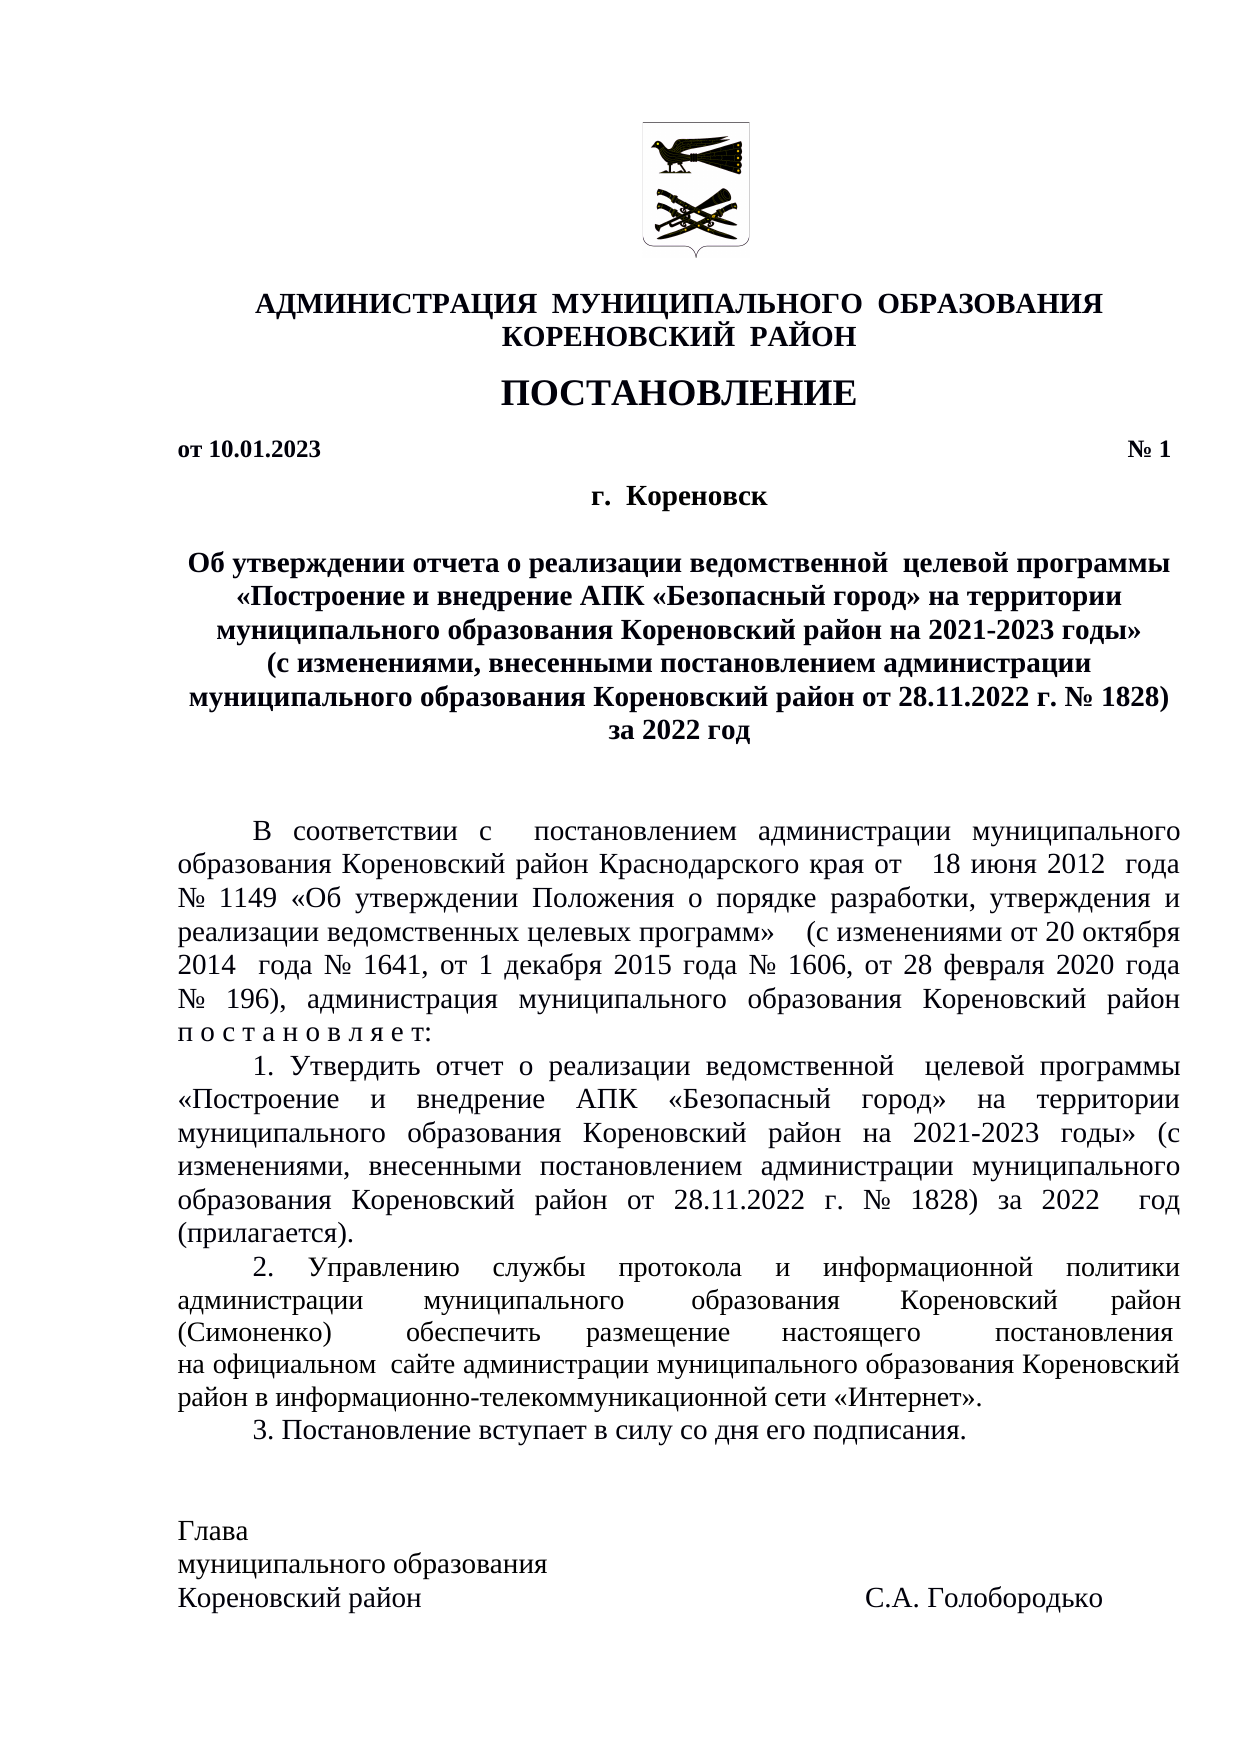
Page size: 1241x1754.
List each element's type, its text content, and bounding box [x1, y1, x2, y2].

subtitle АДМИНИСТРАЦИЯ МУНИЦИПАЛЬНОГО ОБРАЗОВАНИЯ [177, 286, 1181, 319]
text 1. Утвердить отчет о реализации ведомственной целевой программы «Построение и внедрение АПК «Безопасный город» на территории муниципального образования Кореновский район на 2021-2023 годы» (с изменениями, внесенными постановлением администрации муниципального образования Кореновский район от 28.11.2022 г. № 1828) за 2022 год (прилагается). [177, 1048, 1181, 1249]
text Кореновский район С.А. Голобородько [177, 1580, 1181, 1613]
text В соответствии с постановлением администрации муниципального образования Кореновский район Краснодарского края от 18 июня 2012 года № 1149 «Об утверждении Положения о порядке разработки, утверждения и реализации ведомственных целевых программ» (с изменениями от 20 октября 2014 года № 1641, от 1 декабря 2015 года № 1606, от 28 февраля 2020 года № 196), администрация муниципального образования Кореновский район п о с т а н о в л я е т: [177, 813, 1181, 1048]
text муниципального образования [177, 1546, 1181, 1580]
subtitle КОРЕНОВСКИЙ РАЙОН [177, 319, 1181, 353]
text от 10.01.2023 № 1 [177, 434, 1181, 463]
text Об утверждении отчета о реализации ведомственной целевой программы «Построение и внедрение АПК «Безопасный город» на территории муниципального образования Кореновский район на 2021-2023 годы» [177, 545, 1181, 645]
text (с изменениями, внесенными постановлением администрации муниципального образования Кореновский район от 28.11.2022 г. № 1828) [177, 645, 1181, 712]
subtitle ПОСТАНОВЛЕНИЕ [177, 370, 1181, 413]
text г. Кореновск [177, 478, 1181, 511]
text 2. Управлению службы протокола и информационной политики администрации муниципального образования Кореновский район (Симоненко) обеспечить размещение настоящего постановления на официальном сайте администрации муниципального образования Кореновский район в информационно-телекоммуникационной сети «Интернет». [177, 1249, 1181, 1412]
text 3. Постановление вступает в силу со дня его подписания. [177, 1412, 1181, 1446]
picture [642, 122, 750, 258]
text Глава [177, 1513, 1181, 1546]
text за 2022 год [177, 712, 1181, 746]
